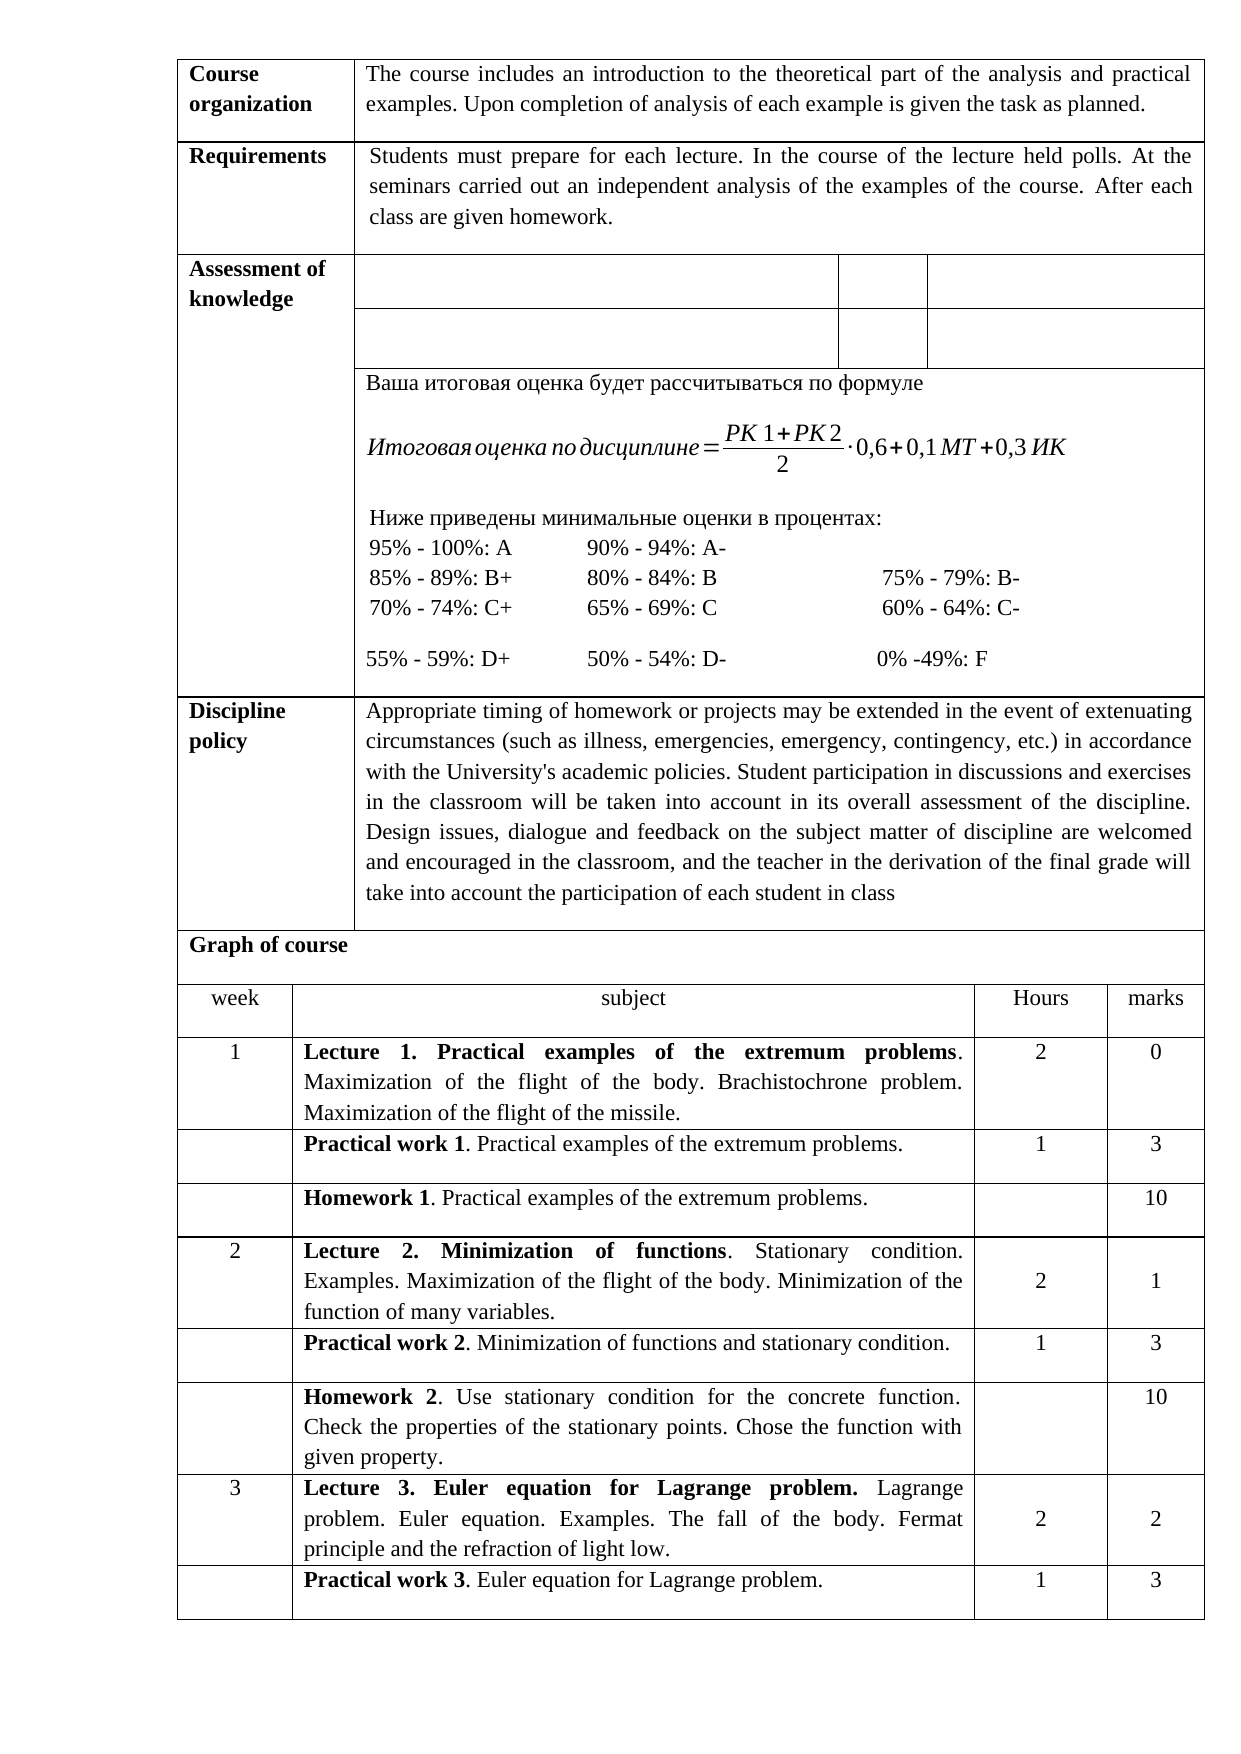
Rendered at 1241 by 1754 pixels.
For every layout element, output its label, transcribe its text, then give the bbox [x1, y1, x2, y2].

table_cell [928, 255, 1204, 308]
table_cell [355, 255, 838, 308]
table_cell marks [1108, 985, 1204, 1037]
table_cell 2 [975, 1475, 1107, 1565]
table_cell Lecture 2. Minimization of functions. Stationary condition. Examples. Maximization of the flight of the body. Minimization of the function of many variables. [293, 1238, 974, 1328]
table_cell [178, 1130, 292, 1183]
table_cell 2 [975, 1238, 1107, 1328]
table_cell [975, 1383, 1107, 1473]
table_cell 2 [975, 1038, 1107, 1129]
table_cell 2 [1108, 1475, 1204, 1565]
table_cell 0 [1108, 1038, 1204, 1129]
table_cell Homework 1. Practical examples of the extremum problems. [293, 1184, 974, 1236]
table_cell 3 [1108, 1566, 1204, 1619]
table_cell 3 [1108, 1329, 1204, 1382]
table_cell [975, 1184, 1107, 1236]
table_cell [355, 309, 838, 368]
table_cell Ваша итоговая оценка будет рассчитываться по формуле Ниже приведены минимальные оценки в процентах: 95% - 100%: А 90% - 94%: А- 85% - 89%: В+ 80% - 84%: В 75% - 79%: В- 70% - 74%: С+ 65% - 69%: С 60% - 64%: С- 55% - 59%: D+ 50% - 54%: D- 0% -49%: F [355, 369, 1204, 696]
table_cell 3 [178, 1475, 292, 1565]
table_cell 1 [178, 1038, 292, 1129]
table_cell Graph of course [178, 931, 1204, 983]
table_cell Requirements [178, 143, 354, 254]
table_cell [839, 309, 927, 368]
table_cell Lecture 1. Practical examples of the extremum problems. Maximization of the flight of the body. Brachistochrone problem. Maximization of the flight of the missile. [293, 1038, 974, 1129]
table_cell The course includes an introduction to the theoretical part of the analysis and practical examples. Upon completion of analysis of each example is given the task as planned. [355, 60, 1204, 141]
table_cell 1 [1108, 1238, 1204, 1328]
table_cell Appropriate timing of homework or projects may be extended in the event of extenuating circumstances (such as illness, emergencies, emergency, contingency, etc.) in accordance with the University's academic policies. Student participation in discussions and exercises in the classroom will be taken into account in its overall assessment of the discipline. Design issues, dialogue and feedback on the subject matter of discipline are welcomed and encouraged in the classroom, and the teacher in the derivation of the final grade will take into account the participation of each student in class [355, 698, 1204, 930]
table_cell 2 [178, 1238, 292, 1328]
table_cell [839, 255, 927, 308]
table_cell 10 [1108, 1184, 1204, 1236]
table_cell 1 [975, 1566, 1107, 1619]
table_cell subject [293, 985, 974, 1037]
table_cell [178, 1329, 292, 1382]
table_cell Practical work 3. Euler equation for Lagrange problem. [293, 1566, 974, 1619]
table_cell [178, 1184, 292, 1236]
table_cell Practical work 1. Practical examples of the extremum problems. [293, 1130, 974, 1183]
table_cell [928, 309, 1204, 368]
table_cell 3 [1108, 1130, 1204, 1183]
table_cell 1 [975, 1130, 1107, 1183]
table_cell Course organization [178, 60, 354, 141]
table_cell [178, 1383, 292, 1473]
table_cell Hours [975, 985, 1107, 1037]
table_cell Discipline policy [178, 698, 354, 930]
table_cell Practical work 2. Minimization of functions and stationary condition. [293, 1329, 974, 1382]
table_cell Lecture 3. Euler equation for Lagrange problem. Lagrange problem. Euler equation. Examples. The fall of the body. Fermat principle and the refraction of light low. [293, 1475, 974, 1565]
table_cell Homework 2. Use stationary condition for the concrete function. Check the properties of the stationary points. Chose the function with given property. [293, 1383, 974, 1473]
table_cell 1 [975, 1329, 1107, 1382]
table_cell Assessment of knowledge [178, 255, 354, 696]
table_cell week [178, 985, 292, 1037]
table_cell [178, 1566, 292, 1619]
table_cell Students must prepare for each lecture. In the course of the lecture held polls. At the seminars carried out an independent analysis of the examples of the course. After each class are given homework. [355, 143, 1204, 254]
table_cell 10 [1108, 1383, 1204, 1473]
